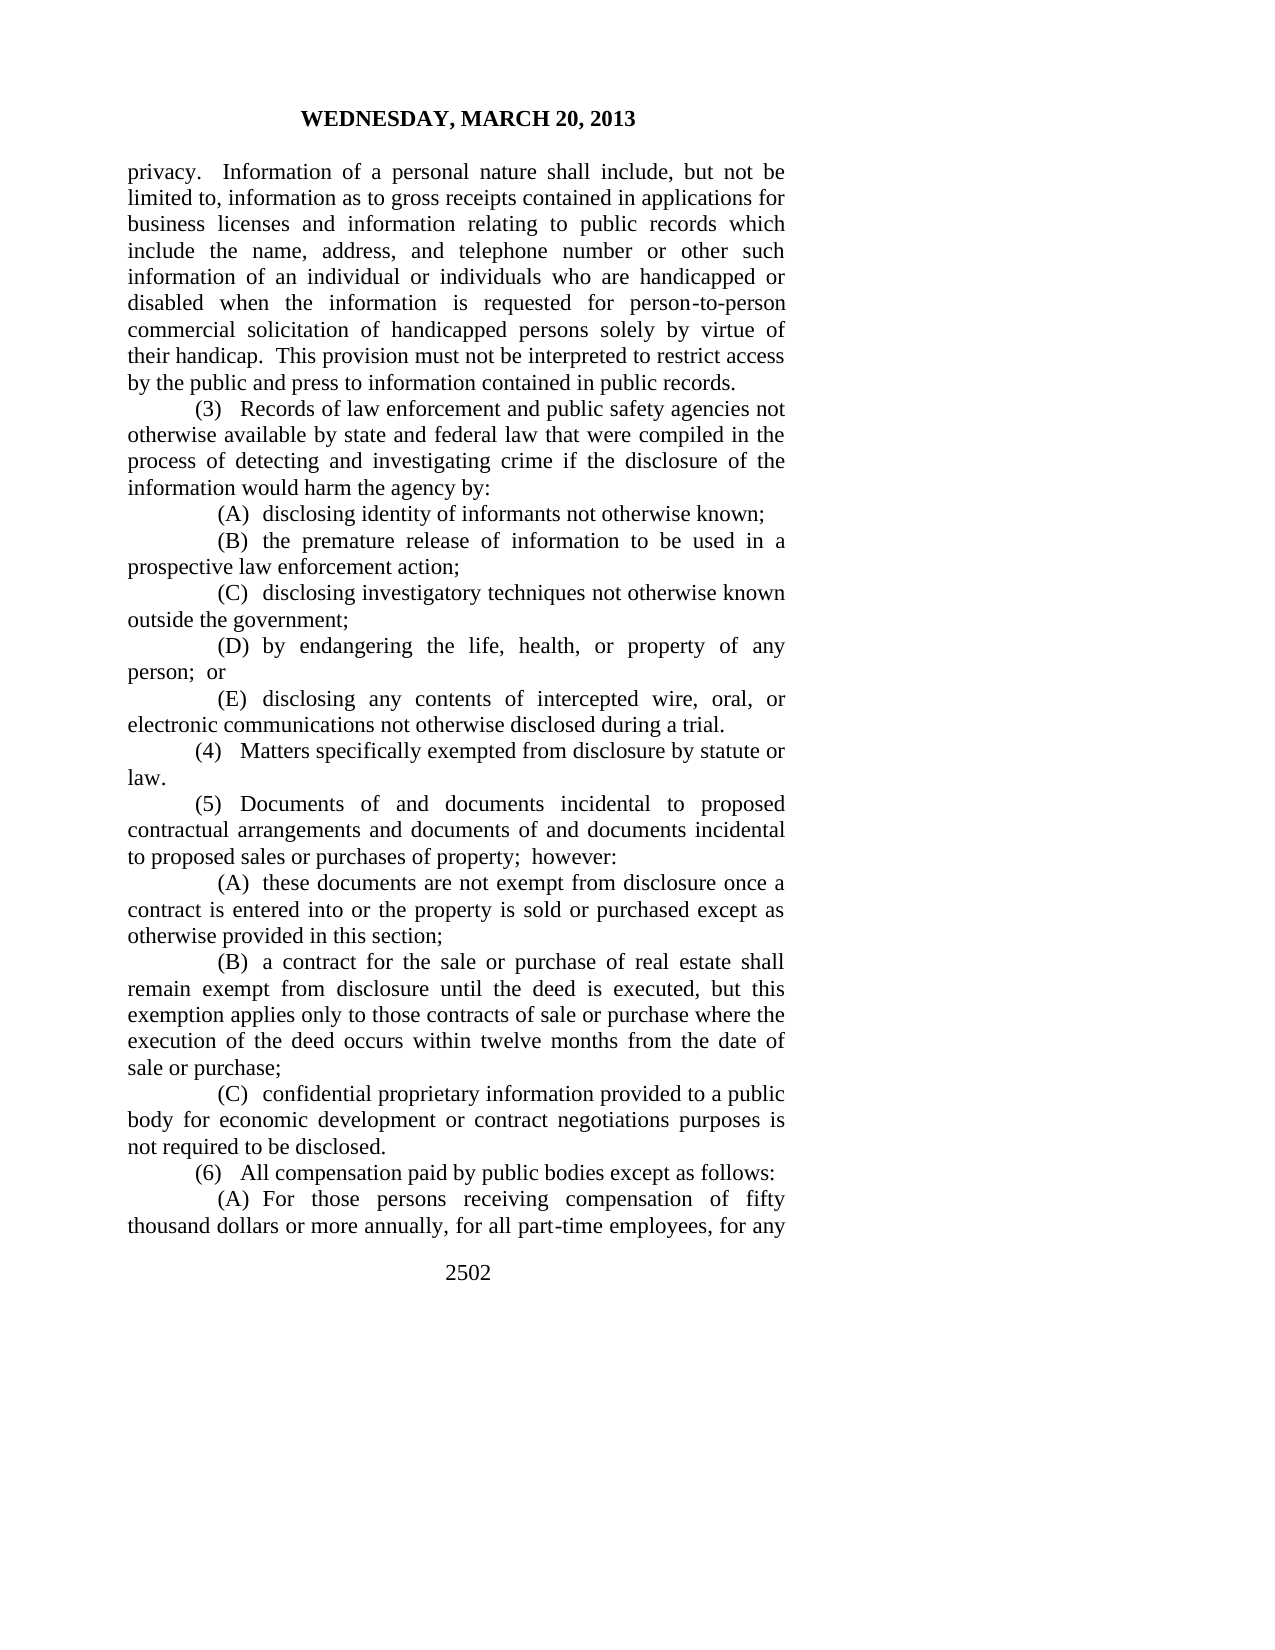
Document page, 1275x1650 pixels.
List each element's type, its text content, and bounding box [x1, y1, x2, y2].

text (C) disclosing investigatory techniques not otherwise known outside the government; [127, 579, 786, 632]
text (6) All compensation paid by public bodies except as follows: [127, 1159, 786, 1186]
text (C) confidential proprietary information provided to a public body for economic development or contract negotiations purposes is not required to be disclosed. [127, 1080, 786, 1159]
text (B) the premature release of information to be used in a prospective law enforcement action; [127, 527, 786, 579]
text (E) disclosing any contents of intercepted wire, oral, or electronic communications not otherwise disclosed during a trial. [127, 685, 786, 737]
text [127, 1186, 786, 1238]
text (A) these documents are not exempt from disclosure once a contract is entered into or the property is sold or purchased except as otherwise provided in this section; [127, 869, 786, 948]
text (B) a contract for the sale or purchase of real estate shall remain exempt from disclosure until the deed is executed, but this exemption applies only to those contracts of sale or purchase where the execution of the deed occurs within twelve months from the date of sale or purchase; [127, 948, 786, 1080]
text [127, 158, 786, 395]
text (5) Documents of and documents incidental to proposed contractual arrangements and documents of and documents incidental to proposed sales or purchases of property; however: [127, 790, 786, 869]
text (D) by endangering the life, health, or property of any person; or [127, 632, 786, 685]
text (A) disclosing identity of informants not otherwise known; [127, 500, 786, 527]
text (3) Records of law enforcement and public safety agencies not otherwise available by state and federal law that were compiled in the process of detecting and investigating crime if the disclosure of the information would harm the agency by: [127, 395, 786, 500]
text (4) Matters specifically exempted from disclosure by statute or law. [127, 737, 786, 790]
